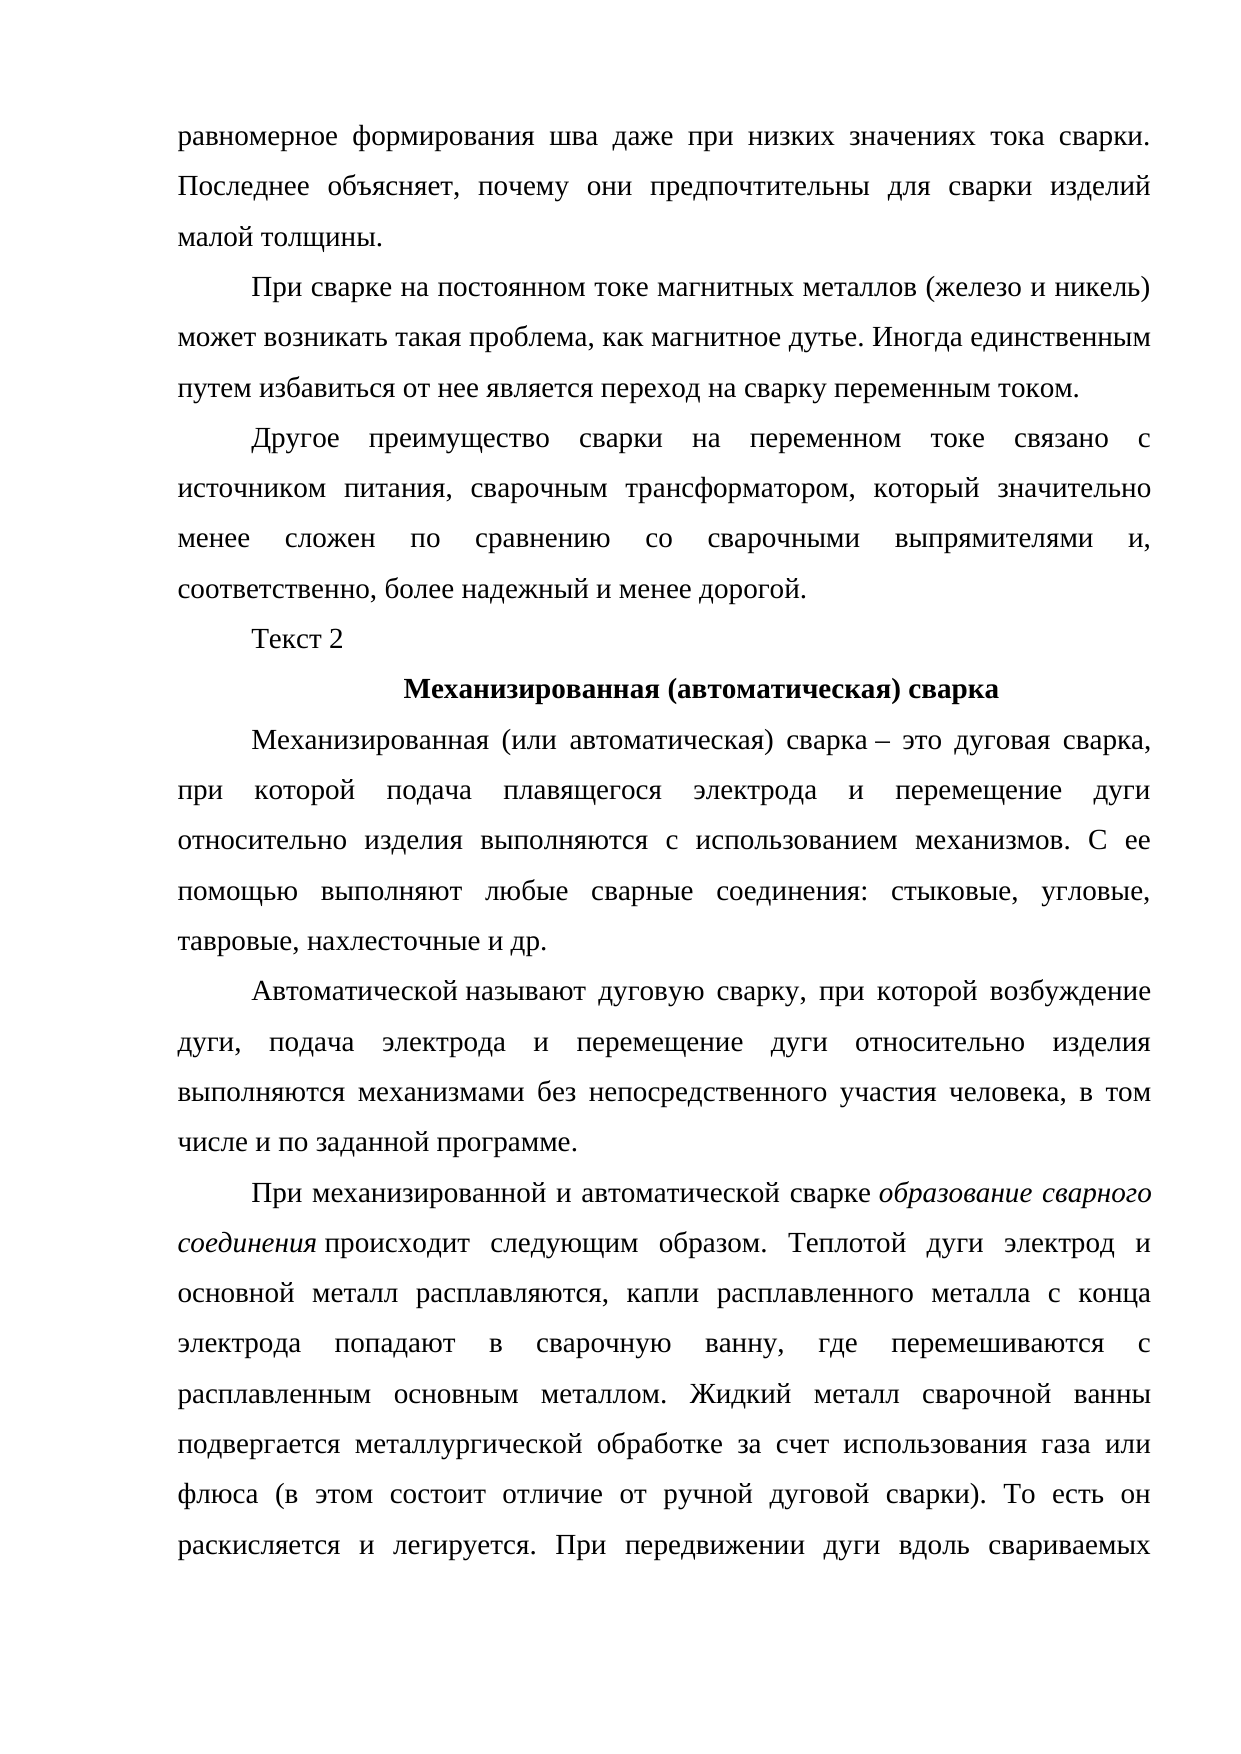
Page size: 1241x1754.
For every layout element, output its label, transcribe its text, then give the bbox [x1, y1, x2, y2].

text При сварке на постоянном токе магнитных металлов (железо и никель) может возникать такая проблема, как магнитное дутье. Иногда единственным путем избавиться от нее является переход на сварку переменным током. [177, 269, 1152, 403]
text Другое преимущество сварки на переменном токе связано с источником питания, сварочным трансформатором, который значительно менее сложен по сравнению со сварочными выпрямителями и, соответственно, более надежный и менее дорогой. [177, 420, 1152, 604]
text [177, 118, 1152, 252]
text Механизированная (автоматическая) сварка [177, 672, 1152, 705]
text Механизированная (или автоматическая) сварка – это дуговая сварка, при которой подача плавящегося электрода и перемещение дуги относительно изделия выполняются с использованием механизмов. С ее помощью выполняют любые сварные соединения: стыковые, угловые, тавровые, нахлесточные и др. [177, 722, 1152, 957]
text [177, 1175, 1152, 1560]
text Автоматической называют дуговую сварку, при которой возбуждение дуги, подача электрода и перемещение дуги относительно изделия выполняются механизмами без непосредственного участия человека, в том числе и по заданной программе. [177, 973, 1152, 1158]
text Текст 2 [177, 621, 1152, 655]
